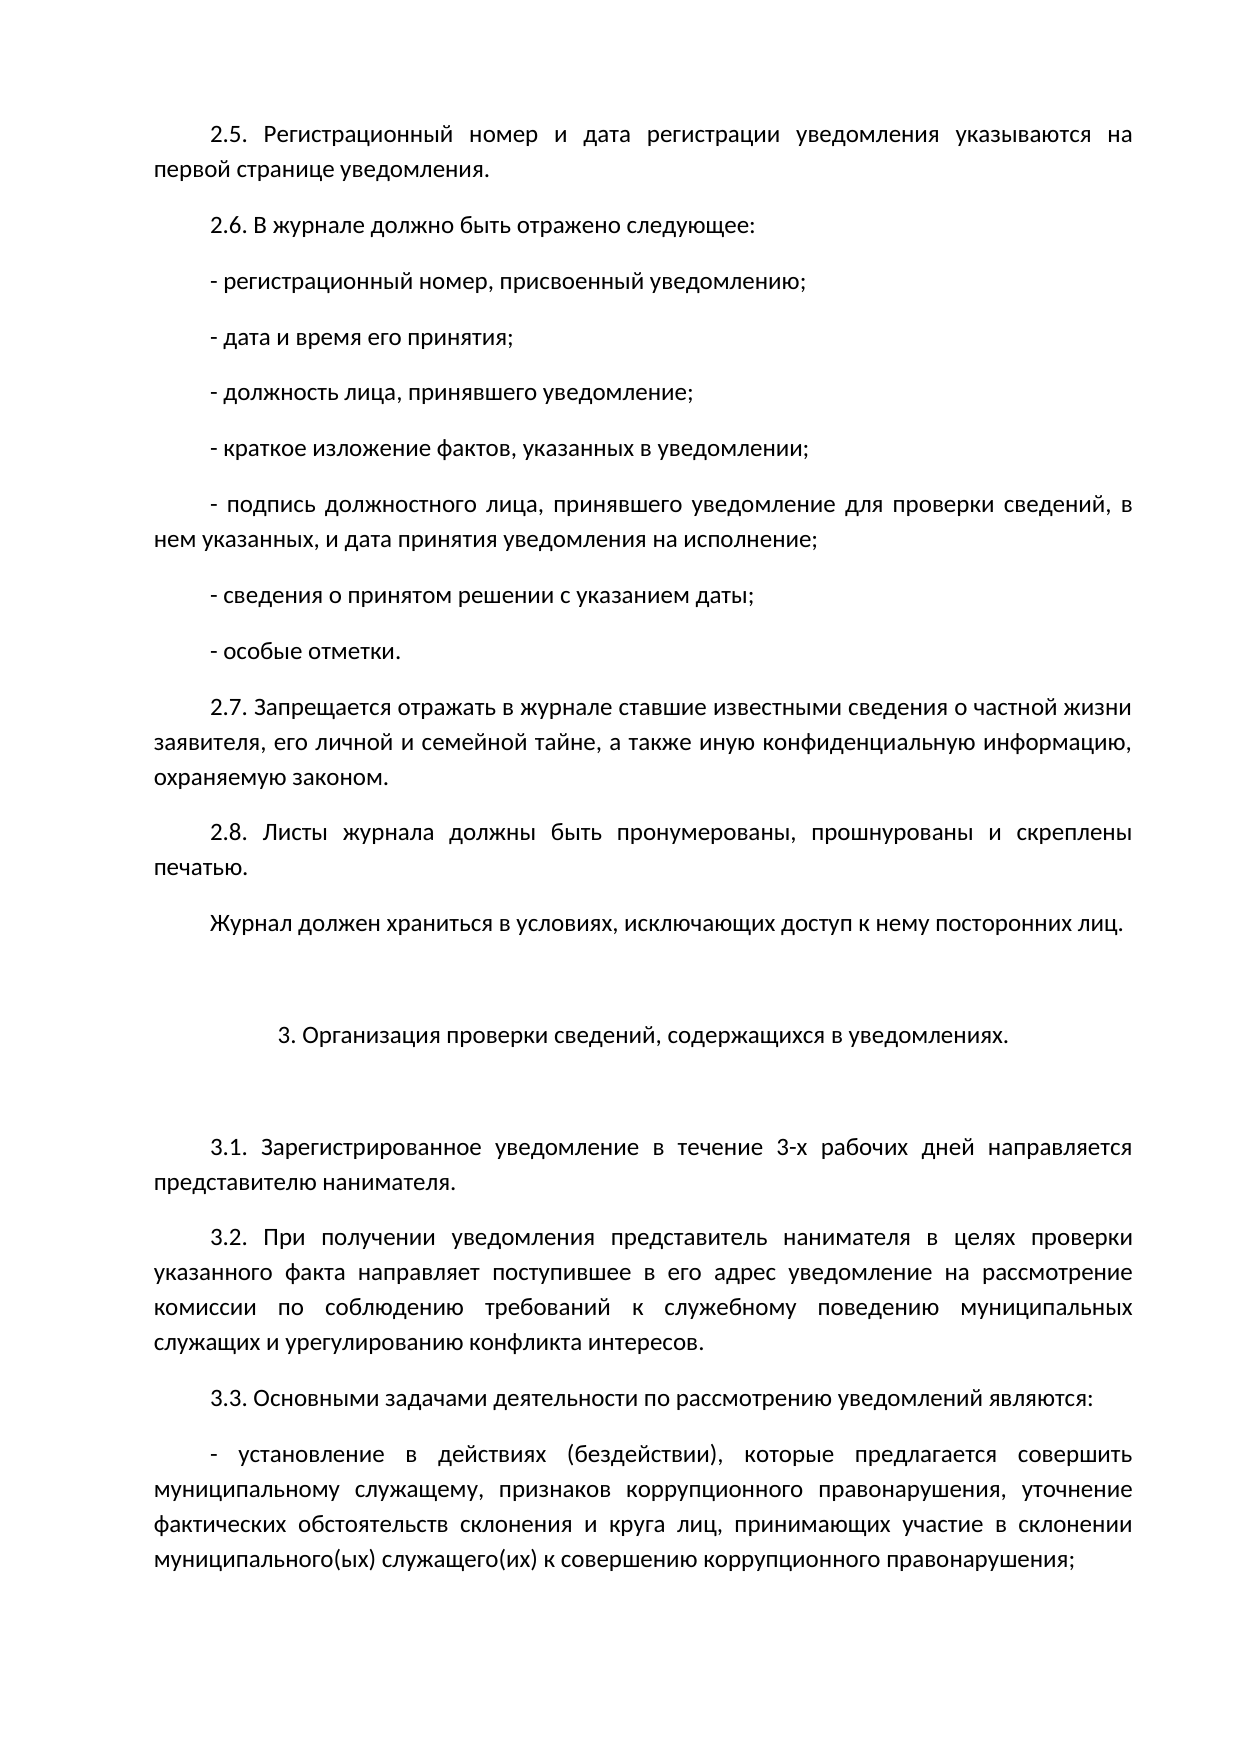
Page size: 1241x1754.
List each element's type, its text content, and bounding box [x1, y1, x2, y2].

text - особые отметки. [153, 635, 1134, 665]
text 2.8. Листы журнала должны быть пронумерованы, прошнурованы и скреплены печатью. [153, 816, 1134, 882]
text - дата и время его принятия; [153, 321, 1134, 351]
text 3.1. Зарегистрированное уведомление в течение 3-х рабочих дней направляется представителю нанимателя. [153, 1131, 1134, 1196]
text - подпись должностного лица, принявшего уведомление для проверки сведений, в нем указанных, и дата принятия уведомления на исполнение; [153, 488, 1134, 554]
text - сведения о принятом решении с указанием даты; [153, 579, 1134, 609]
text 3.2. При получении уведомления представитель нанимателя в целях проверки указанного факта направляет поступившее в его адрес уведомление на рассмотрение комиссии по соблюдению требований к служебному поведению муниципальных служащих и урегулированию конфликта интересов. [153, 1221, 1134, 1357]
text - регистрационный номер, присвоенный уведомлению; [153, 265, 1134, 295]
text - установление в действиях (бездействии), которые предлагается совершить муниципальному служащему, признаков коррупционного правонарушения, уточнение фактических обстоятельств склонения и круга лиц, принимающих участие в склонении муниципального(ых) служащего(их) к совершению коррупционного правонарушения; [153, 1438, 1134, 1574]
text 3. Организация проверки сведений, содержащихся в уведомлениях. [153, 1019, 1134, 1049]
text - должность лица, принявшего уведомление; [153, 376, 1134, 407]
text 2.6. В журнале должно быть отражено следующее: [153, 209, 1134, 239]
text - краткое изложение фактов, указанных в уведомлении; [153, 432, 1134, 463]
text 3.3. Основными задачами деятельности по рассмотрению уведомлений являются: [153, 1382, 1134, 1413]
text 2.7. Запрещается отражать в журнале ставшие известными сведения о частной жизни заявителя, его личной и семейной тайне, а также иную конфиденциальную информацию, охраняемую законом. [153, 691, 1134, 791]
text 2.5. Регистрационный номер и дата регистрации уведомления указываются на первой странице уведомления. [153, 118, 1134, 184]
text Журнал должен храниться в условиях, исключающих доступ к нему посторонних лиц. [153, 907, 1134, 938]
